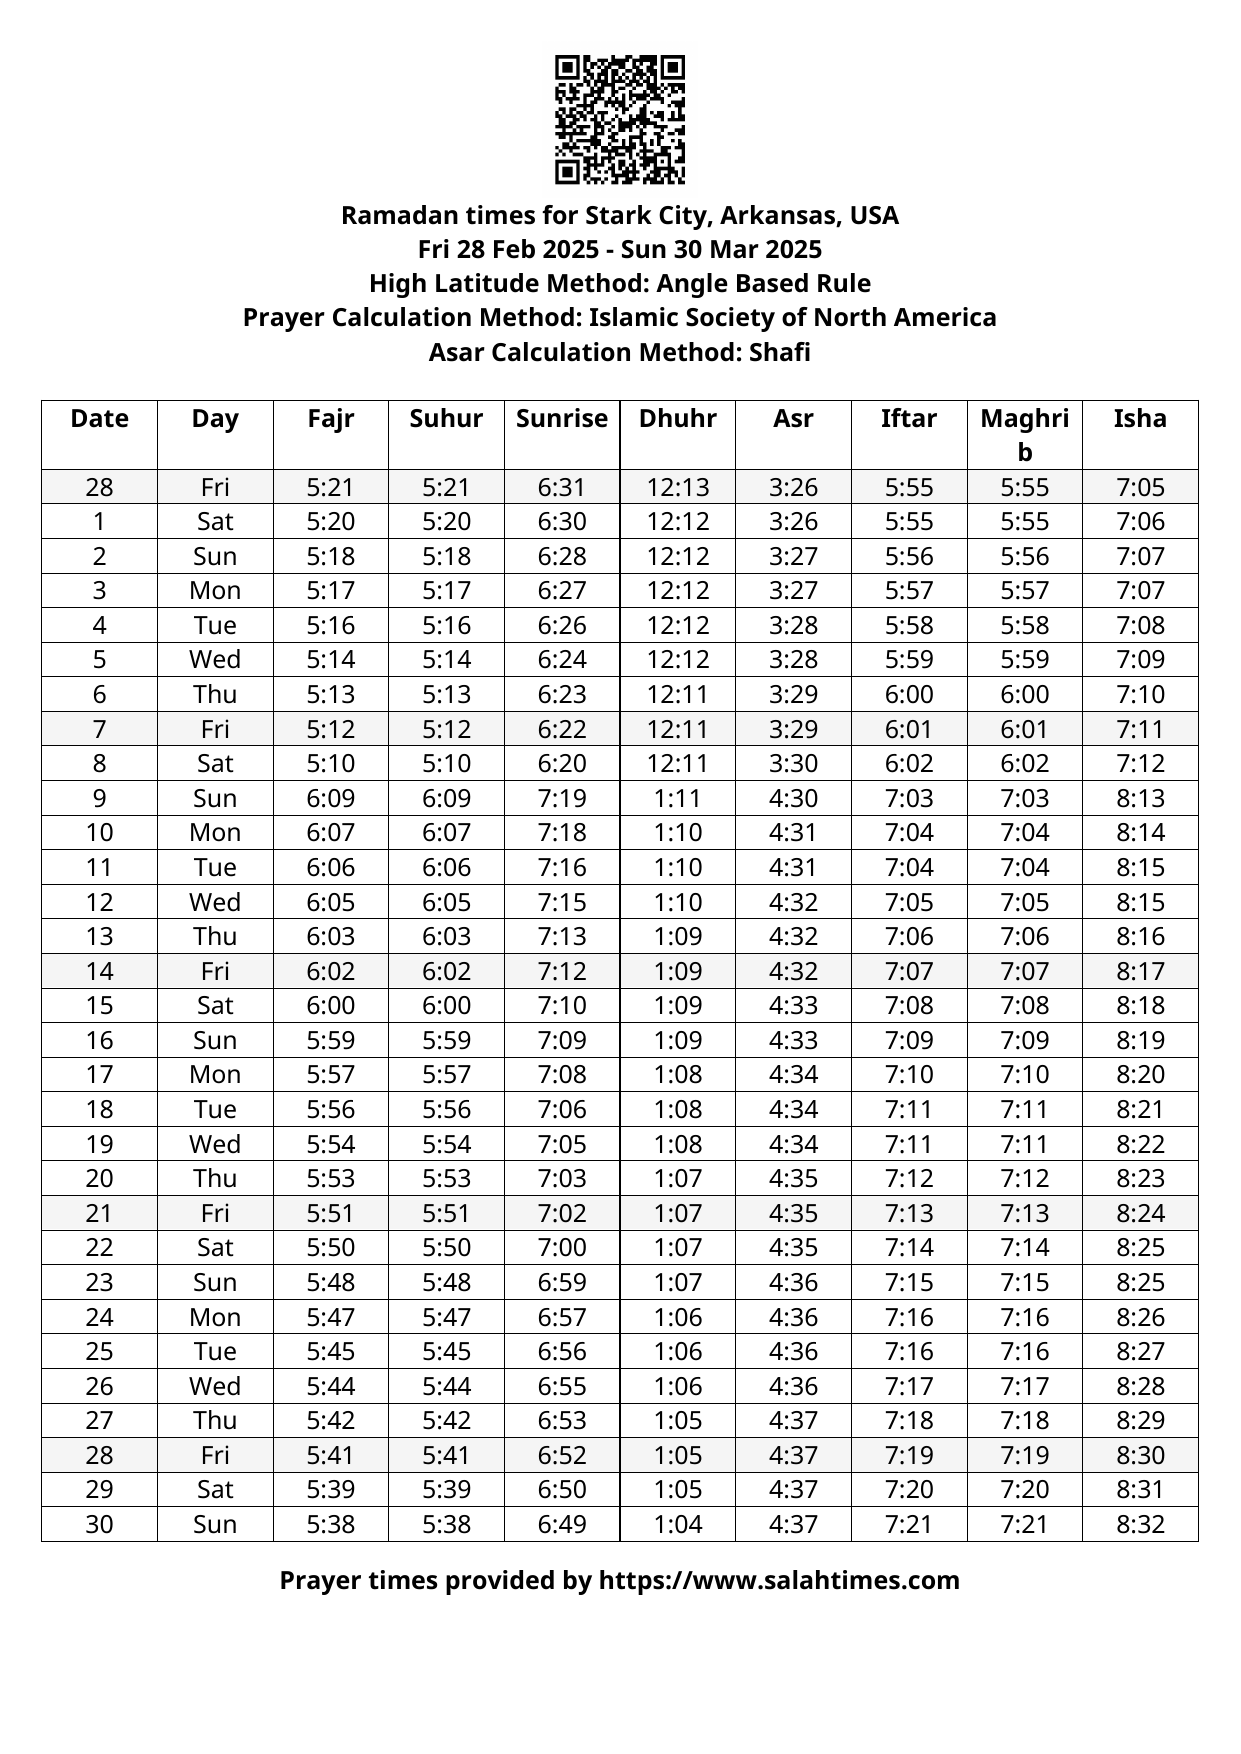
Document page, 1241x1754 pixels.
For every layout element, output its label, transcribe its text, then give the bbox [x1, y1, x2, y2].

table_cell 3:26 [736, 504, 851, 538]
table_cell 8:13 [1083, 781, 1198, 814]
table_cell 22 [42, 1231, 157, 1264]
table_cell 14 [42, 954, 157, 987]
table_cell 6:28 [505, 539, 619, 572]
table_cell 3:26 [736, 470, 851, 503]
table_cell 12 [42, 885, 157, 918]
table_cell Wed [158, 643, 273, 676]
table_cell 6:09 [389, 781, 504, 814]
table_cell 1:11 [621, 781, 735, 814]
table_cell 15 [42, 989, 157, 1022]
table_cell 6:56 [505, 1334, 619, 1368]
table_cell 8:16 [1083, 919, 1198, 953]
table_cell Wed [158, 1369, 273, 1402]
table_cell 8:23 [1083, 1161, 1198, 1195]
table_cell 1:08 [621, 1092, 735, 1126]
table_cell 7:09 [852, 1023, 967, 1057]
table_cell 4:35 [736, 1161, 851, 1195]
table_cell 1:06 [621, 1369, 735, 1402]
table_cell 6:05 [389, 885, 504, 918]
table_cell 7:09 [505, 1023, 619, 1057]
table_cell 1:09 [621, 1023, 735, 1057]
table_cell 6:20 [505, 746, 619, 780]
table_cell 3:28 [736, 643, 851, 676]
table_cell 5:44 [274, 1369, 388, 1402]
table_cell 6:02 [274, 954, 388, 987]
table_cell 5:56 [274, 1092, 388, 1126]
table_cell 5:20 [389, 504, 504, 538]
table_cell 5:18 [274, 539, 388, 572]
table_cell 5:45 [389, 1334, 504, 1368]
table_cell 7:04 [968, 816, 1082, 849]
table_cell 4:32 [736, 919, 851, 953]
table_cell 7:04 [968, 850, 1082, 884]
table_cell 7:20 [968, 1473, 1082, 1506]
table_cell 1:07 [621, 1265, 735, 1299]
table_cell 1:09 [621, 919, 735, 953]
table_cell 6:31 [505, 470, 619, 503]
table_cell 6:53 [505, 1404, 619, 1437]
table_cell 5:14 [389, 643, 504, 676]
table_cell 4:34 [736, 1058, 851, 1091]
table_cell Tue [158, 850, 273, 884]
table_cell 21 [42, 1196, 157, 1229]
table_cell 7:07 [1083, 539, 1198, 572]
table_cell 7:16 [968, 1300, 1082, 1333]
table_cell 5:39 [389, 1473, 504, 1506]
text Prayer times provided by https://www.salahtimes.com [42, 1563, 1198, 1597]
table_cell 5:57 [968, 574, 1082, 607]
table_cell 5:14 [274, 643, 388, 676]
table_cell 6:27 [505, 574, 619, 607]
table_cell 7:16 [852, 1300, 967, 1333]
table_cell 8:28 [1083, 1369, 1198, 1402]
table_header Maghrib [968, 401, 1082, 469]
table_cell 7:07 [968, 954, 1082, 987]
table_cell 5:44 [389, 1369, 504, 1402]
table_cell 7:21 [852, 1507, 967, 1541]
table_cell 4:37 [736, 1404, 851, 1437]
table_cell 4:34 [736, 1092, 851, 1126]
table_cell 7:16 [968, 1334, 1082, 1368]
table_cell Mon [158, 574, 273, 607]
table_cell 5:56 [968, 539, 1082, 572]
table_cell 5:51 [274, 1196, 388, 1229]
table_cell 12:13 [621, 470, 735, 503]
table_cell Sat [158, 1473, 273, 1506]
table_cell 17 [42, 1058, 157, 1091]
table_cell 7:10 [852, 1058, 967, 1091]
table_cell 5:55 [968, 470, 1082, 503]
table_cell 4:31 [736, 850, 851, 884]
table_cell 5:13 [389, 677, 504, 711]
table_cell 6:03 [274, 919, 388, 953]
table_cell 1:10 [621, 816, 735, 849]
table_cell 5:42 [274, 1404, 388, 1437]
table_cell 8:17 [1083, 954, 1198, 987]
table_cell 7:05 [968, 885, 1082, 918]
table_cell 4:35 [736, 1196, 851, 1229]
table_cell 3:28 [736, 608, 851, 642]
table_cell 5:57 [389, 1058, 504, 1091]
table_cell 7:15 [968, 1265, 1082, 1299]
table_cell 12:11 [621, 712, 735, 745]
table_cell 3:27 [736, 574, 851, 607]
table_cell 5:57 [852, 574, 967, 607]
table_cell 3:27 [736, 539, 851, 572]
table_cell 1:09 [621, 954, 735, 987]
table_cell 12:12 [621, 643, 735, 676]
table_cell 4:35 [736, 1231, 851, 1264]
table_cell 5:38 [389, 1507, 504, 1541]
table_cell 7:06 [968, 919, 1082, 953]
table_cell 5:16 [274, 608, 388, 642]
table_cell Wed [158, 1127, 273, 1160]
table_cell Thu [158, 919, 273, 953]
table_cell 18 [42, 1092, 157, 1126]
table_cell 7:08 [968, 989, 1082, 1022]
table_cell 5:55 [852, 470, 967, 503]
table_cell Sat [158, 989, 273, 1022]
table_cell Sat [158, 1231, 273, 1264]
table_cell 6:07 [389, 816, 504, 849]
table_cell 28 [42, 1438, 157, 1472]
table_cell 7:15 [505, 885, 619, 918]
table_cell 7:10 [505, 989, 619, 1022]
table_cell 6:55 [505, 1369, 619, 1402]
table_cell 7:09 [968, 1023, 1082, 1057]
table_cell 5:39 [274, 1473, 388, 1506]
table_cell 6:05 [274, 885, 388, 918]
table_cell 1:08 [621, 1127, 735, 1160]
table_cell 8:25 [1083, 1265, 1198, 1299]
table_cell 7:12 [505, 954, 619, 987]
table_cell 4:32 [736, 885, 851, 918]
table_cell 27 [42, 1404, 157, 1437]
table_cell 8:32 [1083, 1507, 1198, 1541]
table_cell 7:19 [968, 1438, 1082, 1472]
table_cell 8:15 [1083, 850, 1198, 884]
table_cell 2 [42, 539, 157, 572]
table_header Sunrise [505, 401, 619, 469]
table_cell 4:33 [736, 1023, 851, 1057]
table_cell 4:37 [736, 1507, 851, 1541]
table_cell 5:21 [274, 470, 388, 503]
table_cell 19 [42, 1127, 157, 1160]
table_cell Fri [158, 712, 273, 745]
table_cell 5:16 [389, 608, 504, 642]
table_cell 8:31 [1083, 1473, 1198, 1506]
table_cell 12:12 [621, 608, 735, 642]
table_cell 4:31 [736, 816, 851, 849]
table_cell 16 [42, 1023, 157, 1057]
table_cell 5:18 [389, 539, 504, 572]
table_cell 7:13 [505, 919, 619, 953]
table_cell 7:19 [505, 781, 619, 814]
table_cell 20 [42, 1161, 157, 1195]
table_cell 5:41 [389, 1438, 504, 1472]
table_cell 6:00 [852, 677, 967, 711]
table_cell Tue [158, 1334, 273, 1368]
table_cell 5:50 [274, 1231, 388, 1264]
table_cell 13 [42, 919, 157, 953]
table_cell 26 [42, 1369, 157, 1402]
table_cell 5:48 [389, 1265, 504, 1299]
table_cell 11 [42, 850, 157, 884]
table_cell 8:18 [1083, 989, 1198, 1022]
table_cell 7:03 [968, 781, 1082, 814]
table_cell 5:48 [274, 1265, 388, 1299]
table_cell 6 [42, 677, 157, 711]
table_cell 6:02 [968, 746, 1082, 780]
table_cell 6:22 [505, 712, 619, 745]
table_cell 6:09 [274, 781, 388, 814]
table_cell 1:10 [621, 850, 735, 884]
table_header Suhur [389, 401, 504, 469]
table_cell 5:41 [274, 1438, 388, 1472]
table_cell 3:29 [736, 677, 851, 711]
table_cell 6:07 [274, 816, 388, 849]
table_cell 3:30 [736, 746, 851, 780]
table_cell 5:17 [389, 574, 504, 607]
text Ramadan times for Stark City, Arkansas, USA [42, 198, 1198, 232]
table_cell 6:00 [274, 989, 388, 1022]
table_cell 7:05 [852, 885, 967, 918]
text Asar Calculation Method: Shafi [42, 334, 1198, 368]
table_cell 5:53 [274, 1161, 388, 1195]
table_cell 8:14 [1083, 816, 1198, 849]
table_cell 1:05 [621, 1473, 735, 1506]
table_cell 6:06 [274, 850, 388, 884]
table_cell Mon [158, 1300, 273, 1333]
table_cell 7:08 [505, 1058, 619, 1091]
table_cell 5:59 [274, 1023, 388, 1057]
table_cell 7:14 [852, 1231, 967, 1264]
table_cell 7:09 [1083, 643, 1198, 676]
table_cell 7:11 [968, 1127, 1082, 1160]
table_cell 8:30 [1083, 1438, 1198, 1472]
table_cell 6:57 [505, 1300, 619, 1333]
table_cell 4:36 [736, 1265, 851, 1299]
table_cell 7:15 [852, 1265, 967, 1299]
table_cell 8:15 [1083, 885, 1198, 918]
table_cell 7:17 [852, 1369, 967, 1402]
table_cell 6:02 [389, 954, 504, 987]
table_cell 7:12 [968, 1161, 1082, 1195]
table_cell 4:36 [736, 1300, 851, 1333]
table_cell 6:01 [968, 712, 1082, 745]
table_cell 5:59 [852, 643, 967, 676]
table_cell 7:06 [852, 919, 967, 953]
table_header Day [158, 401, 273, 469]
table_cell 6:06 [389, 850, 504, 884]
table_cell 12:11 [621, 746, 735, 780]
table_cell 4 [42, 608, 157, 642]
table_cell 6:03 [389, 919, 504, 953]
table_cell 7:11 [1083, 712, 1198, 745]
table_cell 12:11 [621, 677, 735, 711]
table_cell 7:18 [852, 1404, 967, 1437]
table_cell 5:56 [389, 1092, 504, 1126]
table_cell 5:12 [389, 712, 504, 745]
table_cell 7:03 [852, 781, 967, 814]
table_cell 8:22 [1083, 1127, 1198, 1160]
table_cell 4:37 [736, 1473, 851, 1506]
table_cell 7:02 [505, 1196, 619, 1229]
table_cell 6:52 [505, 1438, 619, 1472]
table_cell 7:08 [1083, 608, 1198, 642]
table_cell 8:20 [1083, 1058, 1198, 1091]
table_cell 5:21 [389, 470, 504, 503]
table_cell Fri [158, 954, 273, 987]
table_cell 7:17 [968, 1369, 1082, 1402]
table_cell Sun [158, 539, 273, 572]
table_cell 6:00 [389, 989, 504, 1022]
table_cell 7:08 [852, 989, 967, 1022]
table_cell 6:02 [852, 746, 967, 780]
table_cell 5:55 [852, 504, 967, 538]
table_cell 5:10 [274, 746, 388, 780]
table_cell Mon [158, 816, 273, 849]
table_cell 7:06 [1083, 504, 1198, 538]
table_cell 7:16 [852, 1334, 967, 1368]
table_cell Fri [158, 1438, 273, 1472]
table_cell 7 [42, 712, 157, 745]
text Fri 28 Feb 2025 - Sun 30 Mar 2025 [42, 232, 1198, 266]
table_cell 4:36 [736, 1334, 851, 1368]
table_cell 1:09 [621, 989, 735, 1022]
table_cell 5 [42, 643, 157, 676]
table_cell 5:54 [389, 1127, 504, 1160]
table_cell 1:05 [621, 1438, 735, 1472]
table_cell 8:25 [1083, 1231, 1198, 1264]
table_cell 6:01 [852, 712, 967, 745]
table_cell Tue [158, 608, 273, 642]
table_cell 1:07 [621, 1161, 735, 1195]
table_cell 8:29 [1083, 1404, 1198, 1437]
table_cell Sat [158, 504, 273, 538]
table_cell 7:21 [968, 1507, 1082, 1541]
table_cell 5:17 [274, 574, 388, 607]
table_cell 7:12 [1083, 746, 1198, 780]
table_cell 6:24 [505, 643, 619, 676]
table_cell Sun [158, 1265, 273, 1299]
table_cell 30 [42, 1507, 157, 1541]
table_cell 7:11 [852, 1092, 967, 1126]
table_cell 7:20 [852, 1473, 967, 1506]
table_cell 4:30 [736, 781, 851, 814]
table_cell 12:12 [621, 504, 735, 538]
table_cell 7:07 [852, 954, 967, 987]
table_cell 7:18 [968, 1404, 1082, 1437]
table_cell 7:03 [505, 1161, 619, 1195]
table_cell 7:05 [1083, 470, 1198, 503]
table_cell Sun [158, 781, 273, 814]
table_cell 6:26 [505, 608, 619, 642]
table_cell 7:07 [1083, 574, 1198, 607]
table_cell 6:23 [505, 677, 619, 711]
table_cell 1:08 [621, 1058, 735, 1091]
text High Latitude Method: Angle Based Rule [42, 266, 1198, 300]
table_cell 7:10 [1083, 677, 1198, 711]
table_header Fajr [274, 401, 388, 469]
table_cell 1:07 [621, 1196, 735, 1229]
table_cell 1:10 [621, 885, 735, 918]
table_cell 8:27 [1083, 1334, 1198, 1368]
table_cell 12:12 [621, 539, 735, 572]
table_cell 5:55 [968, 504, 1082, 538]
table_cell Sun [158, 1023, 273, 1057]
table_cell 5:47 [274, 1300, 388, 1333]
table_cell 5:10 [389, 746, 504, 780]
table_cell 25 [42, 1334, 157, 1368]
table_header Dhuhr [621, 401, 735, 469]
table_cell 6:30 [505, 504, 619, 538]
table_cell 7:14 [968, 1231, 1082, 1264]
table_cell 9 [42, 781, 157, 814]
table_cell Mon [158, 1058, 273, 1091]
table_cell 24 [42, 1300, 157, 1333]
table_cell 5:51 [389, 1196, 504, 1229]
table_cell 29 [42, 1473, 157, 1506]
table_cell 1:07 [621, 1231, 735, 1264]
table_cell 5:59 [968, 643, 1082, 676]
table_cell 5:45 [274, 1334, 388, 1368]
table_header Date [42, 401, 157, 469]
table_cell 6:00 [968, 677, 1082, 711]
table_cell Fri [158, 1196, 273, 1229]
table_cell Thu [158, 1404, 273, 1437]
table_cell 1:04 [621, 1507, 735, 1541]
table_cell 8:26 [1083, 1300, 1198, 1333]
table_header Iftar [852, 401, 967, 469]
table_cell Thu [158, 677, 273, 711]
table_cell 5:20 [274, 504, 388, 538]
table_cell 7:05 [505, 1127, 619, 1160]
picture [542, 41, 699, 198]
table_cell 7:16 [505, 850, 619, 884]
table_cell 7:13 [852, 1196, 967, 1229]
table_cell 5:53 [389, 1161, 504, 1195]
table_cell Fri [158, 470, 273, 503]
table_cell 6:50 [505, 1473, 619, 1506]
table_cell Thu [158, 1161, 273, 1195]
table_cell 3 [42, 574, 157, 607]
table_cell 12:12 [621, 574, 735, 607]
table_cell 5:13 [274, 677, 388, 711]
table_cell 10 [42, 816, 157, 849]
table_cell 28 [42, 470, 157, 503]
table_cell 8:21 [1083, 1092, 1198, 1126]
table_cell 5:54 [274, 1127, 388, 1160]
table_cell 6:49 [505, 1507, 619, 1541]
table_cell 4:32 [736, 954, 851, 987]
table_cell 8:19 [1083, 1023, 1198, 1057]
table_cell 5:57 [274, 1058, 388, 1091]
table_cell 7:11 [968, 1092, 1082, 1126]
table_cell 4:33 [736, 989, 851, 1022]
table_cell 7:11 [852, 1127, 967, 1160]
table_cell 5:12 [274, 712, 388, 745]
table_cell 1 [42, 504, 157, 538]
table_cell 5:56 [852, 539, 967, 572]
table_cell 5:38 [274, 1507, 388, 1541]
table_cell 1:05 [621, 1404, 735, 1437]
table_cell 7:19 [852, 1438, 967, 1472]
table_cell 5:50 [389, 1231, 504, 1264]
table_cell 1:06 [621, 1334, 735, 1368]
table_cell 4:36 [736, 1369, 851, 1402]
table_cell 7:00 [505, 1231, 619, 1264]
table_cell 4:34 [736, 1127, 851, 1160]
table_cell 7:04 [852, 816, 967, 849]
table_cell Wed [158, 885, 273, 918]
table_cell 23 [42, 1265, 157, 1299]
table_cell 5:59 [389, 1023, 504, 1057]
table_cell Sun [158, 1507, 273, 1541]
table_cell 8:24 [1083, 1196, 1198, 1229]
table_cell 7:10 [968, 1058, 1082, 1091]
table_cell 7:12 [852, 1161, 967, 1195]
table_cell 5:58 [852, 608, 967, 642]
table_cell 5:47 [389, 1300, 504, 1333]
table_cell 1:06 [621, 1300, 735, 1333]
table_cell 8 [42, 746, 157, 780]
table_cell Sat [158, 746, 273, 780]
table_cell 3:29 [736, 712, 851, 745]
table_cell 7:18 [505, 816, 619, 849]
table_cell 7:04 [852, 850, 967, 884]
table_cell 7:13 [968, 1196, 1082, 1229]
table_cell 5:42 [389, 1404, 504, 1437]
text Prayer Calculation Method: Islamic Society of North America [42, 300, 1198, 334]
table_cell 7:06 [505, 1092, 619, 1126]
table_cell Tue [158, 1092, 273, 1126]
table_cell 6:59 [505, 1265, 619, 1299]
table_header Isha [1083, 401, 1198, 469]
table_cell 4:37 [736, 1438, 851, 1472]
table_header Asr [736, 401, 851, 469]
table_cell 5:58 [968, 608, 1082, 642]
